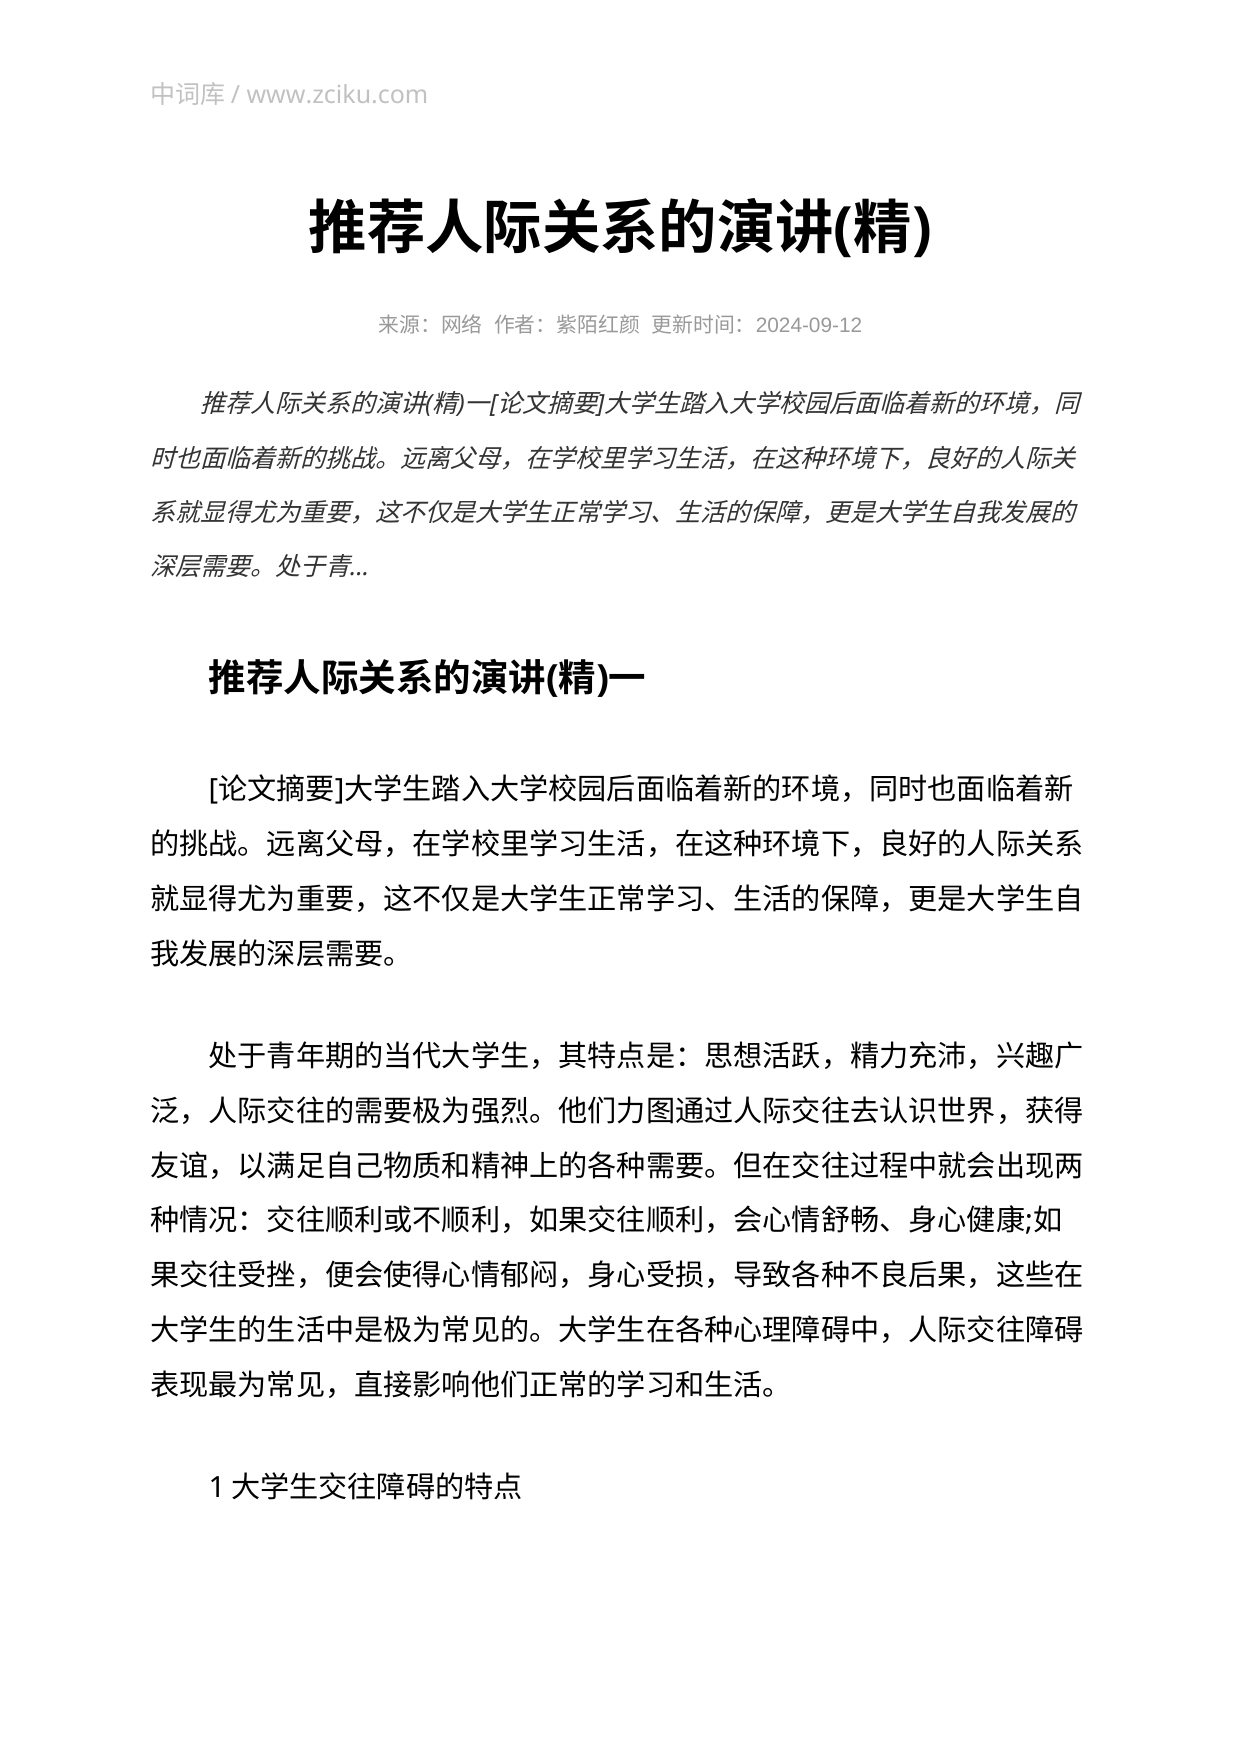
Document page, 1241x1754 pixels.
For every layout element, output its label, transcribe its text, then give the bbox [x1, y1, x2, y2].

text 处于青年期的当代大学生，其特点是：思想活跃，精力充沛，兴趣广泛，人际交往的需要极为强烈。他们力图通过人际交往去认识世界，获得友谊，以满足自己物质和精神上的各种需要。但在交往过程中就会出现两种情况：交往顺利或不顺利，如果交往顺利，会心情舒畅、身心健康;如果交往受挫，便会使得心情郁闷，身心受损，导致各种不良后果，这些在大学生的生活中是极为常见的。大学生在各种心理障碍中，人际交往障碍表现最为常见，直接影响他们正常的学习和生活。 [150, 1032, 1090, 1404]
text 1大学生交往障碍的特点 [150, 1463, 1090, 1506]
subtitle 推荐人际关系的演讲(精) [150, 181, 1090, 266]
text [论文摘要]大学生踏入大学校园后面临着新的环境，同时也面临着新的挑战。远离父母，在学校里学习生活，在这种环境下，良好的人际关系就显得尤为重要，这不仅是大学生正常学习、生活的保障，更是大学生自我发展的深层需要。 [150, 766, 1090, 973]
text 推荐人际关系的演讲(精)一 [150, 648, 1090, 703]
text 来源：网络 作者：紫陌红颜 更新时间：2024-09-12 [150, 313, 1090, 337]
text 推荐人际关系的演讲(精)一[论文摘要]大学生踏入大学校园后面临着新的环境，同时也面临着新的挑战。远离父母，在学校里学习生活，在这种环境下，良好的人际关系就显得尤为重要，这不仅是大学生正常学习、生活的保障，更是大学生自我发展的深层需要。处于青... [150, 384, 1090, 583]
